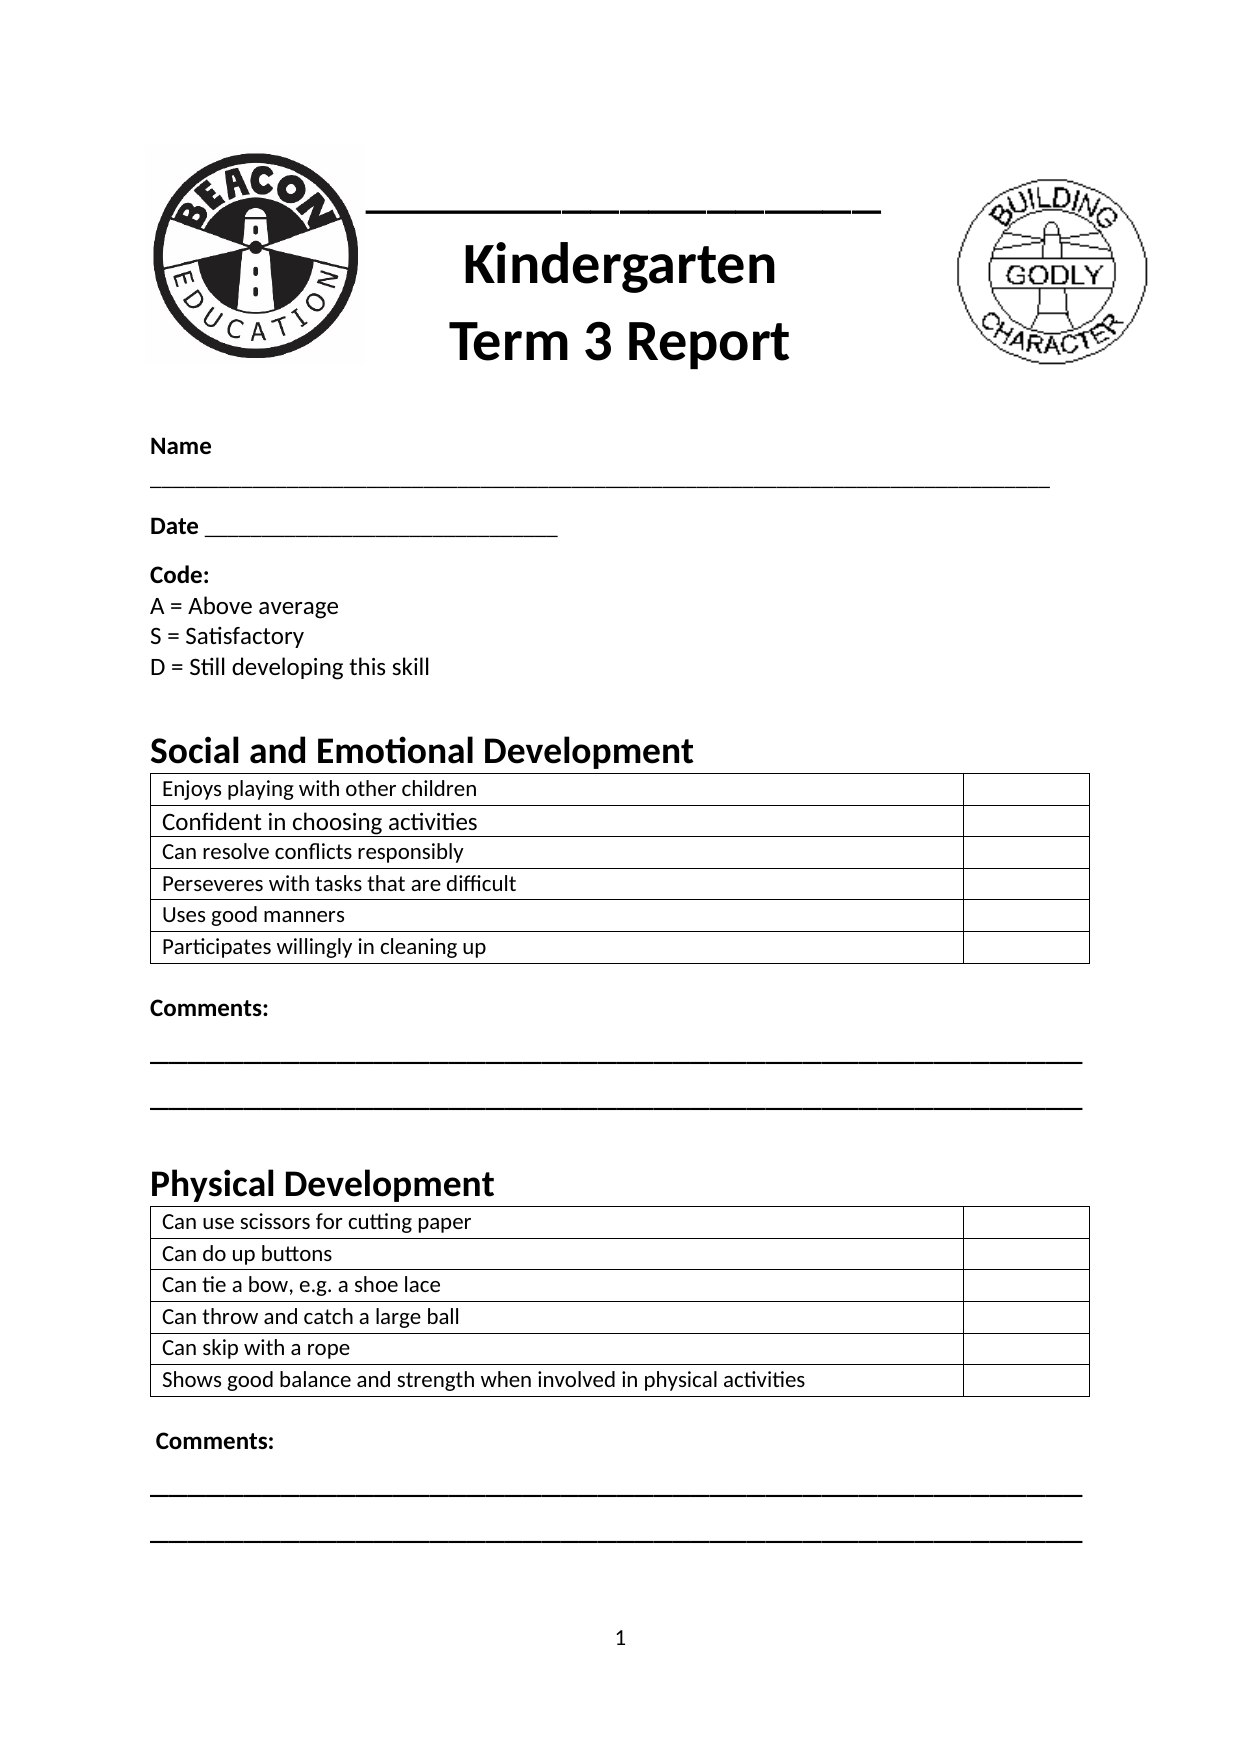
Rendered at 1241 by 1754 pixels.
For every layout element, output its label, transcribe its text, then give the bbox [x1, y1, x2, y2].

table_cell Can throw and catch a large ball [151, 1302, 963, 1332]
table_cell Participates willingly in cleaning up [151, 932, 963, 962]
text D = Still developing this skill [150, 651, 1090, 681]
table_cell [964, 869, 1089, 899]
table_cell Shows good balance and strength when involved in physical activities [151, 1365, 963, 1396]
text __________________ [366, 150, 1090, 221]
text Kindergarten [366, 227, 956, 298]
table_cell Can do up buttons [151, 1239, 963, 1269]
table_cell Can skip with a rope [151, 1334, 963, 1364]
table_cell [964, 1239, 1089, 1269]
table_cell [964, 1270, 1089, 1301]
text Term 3 Report [150, 304, 1090, 375]
table_cell [964, 1334, 1089, 1364]
text Code: [150, 559, 1090, 590]
table_header [964, 1207, 1089, 1238]
table_cell [964, 900, 1089, 931]
picture [145, 145, 366, 366]
table_cell Can resolve conflicts responsibly [151, 837, 963, 868]
table_cell [964, 837, 1089, 868]
text Physical Development [150, 1160, 1090, 1206]
table_header Enjoys playing with other children [151, 774, 963, 805]
table_cell [964, 1365, 1089, 1396]
text A = Above average [150, 590, 1090, 620]
picture [956, 178, 1149, 366]
table_cell Uses good manners [151, 900, 963, 931]
table_header [964, 774, 1089, 805]
table_cell [964, 932, 1089, 962]
table_cell [964, 806, 1089, 836]
text ____________________________________________________________________________________________________ [150, 1023, 1090, 1114]
table_header Can use scissors for cutting paper [151, 1207, 963, 1238]
text Social and Emotional Development [150, 727, 1090, 773]
text Date _______________________________ [150, 510, 1090, 540]
text Comments: [150, 1425, 1090, 1456]
table_cell Perseveres with tasks that are difficult [151, 869, 963, 899]
text Comments: [150, 992, 1090, 1023]
text Name _______________________________________________________________________________ [150, 430, 1090, 491]
text ____________________________________________________________________________________________________ [150, 1456, 1090, 1547]
table_cell [964, 1302, 1089, 1332]
table_cell Confident in choosing activities [151, 806, 963, 836]
table_cell Can tie a bow, e.g. a shoe lace [151, 1270, 963, 1301]
text S = Satisfactory [150, 620, 1090, 651]
